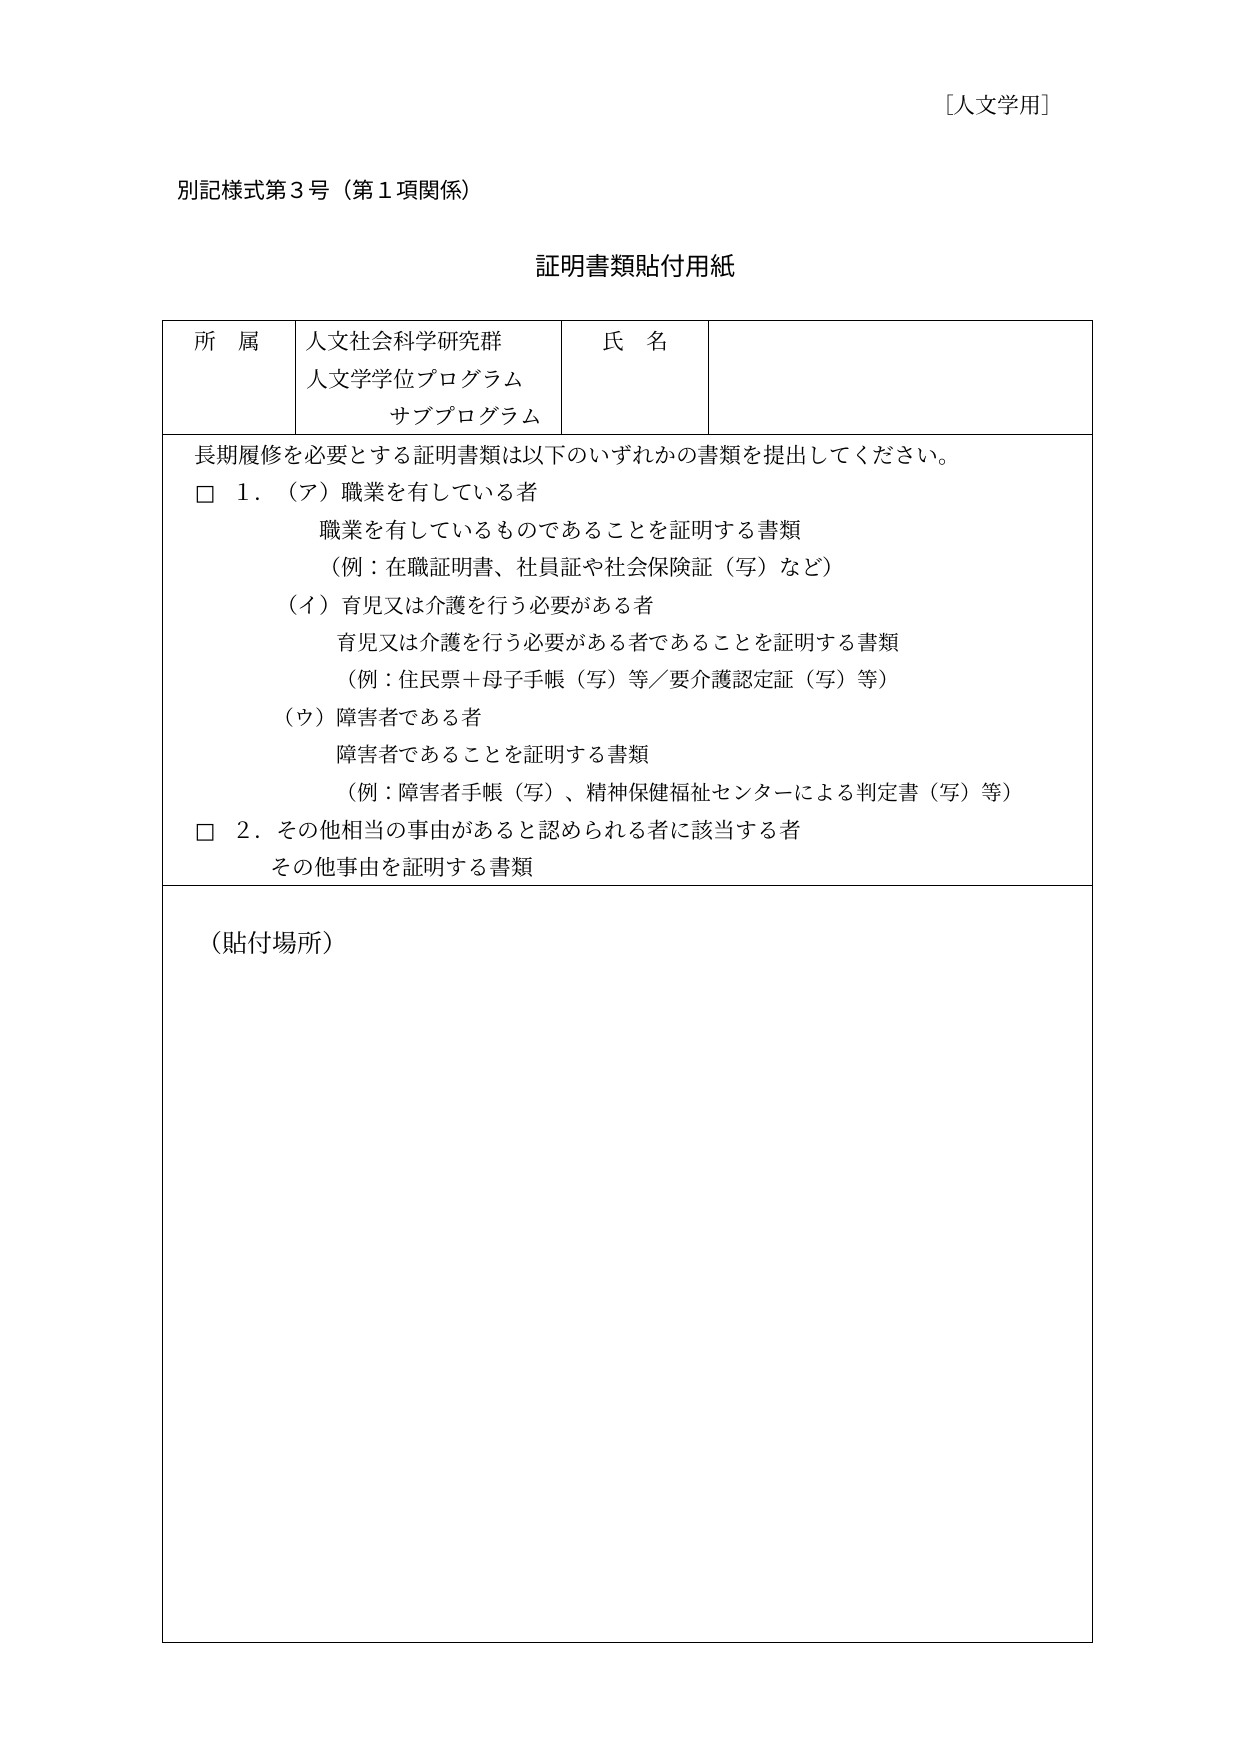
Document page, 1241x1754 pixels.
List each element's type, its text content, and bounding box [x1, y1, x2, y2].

text 証明書類貼付用紙 [177, 245, 1092, 283]
text 別記様式第３号（第１項関係） [177, 170, 1092, 208]
table_header 人文社会科学研究群 人文学学位プログラム サブプログラム [296, 321, 561, 434]
table_cell 長期履修を必要とする証明書類は以下のいずれかの書類を提出してください。 １．（ア）職業を有している者 職業を有しているものであることを証明する書類 （例：在職証明書、社員証や社会保険証（写）など） （イ）育児又は介護を行う必要がある者 育児又は介護を行う必要がある者であることを証明する書類 （例：住民票＋母子手帳（写）等／要介護認定証（写）等） （ウ）障害者である者 障害者であることを証明する書類 （例：障害者手帳（写）、精神保健福祉センターによる判定書（写）等） ２．その他相当の事由があると認められる者に該当する者 その他事由を証明する書類 [163, 435, 1092, 885]
table_header [709, 321, 1092, 434]
table_header 所 属 [163, 321, 295, 434]
table_cell （貼付場所） [163, 886, 1092, 1642]
table_header 氏 名 [562, 321, 708, 434]
